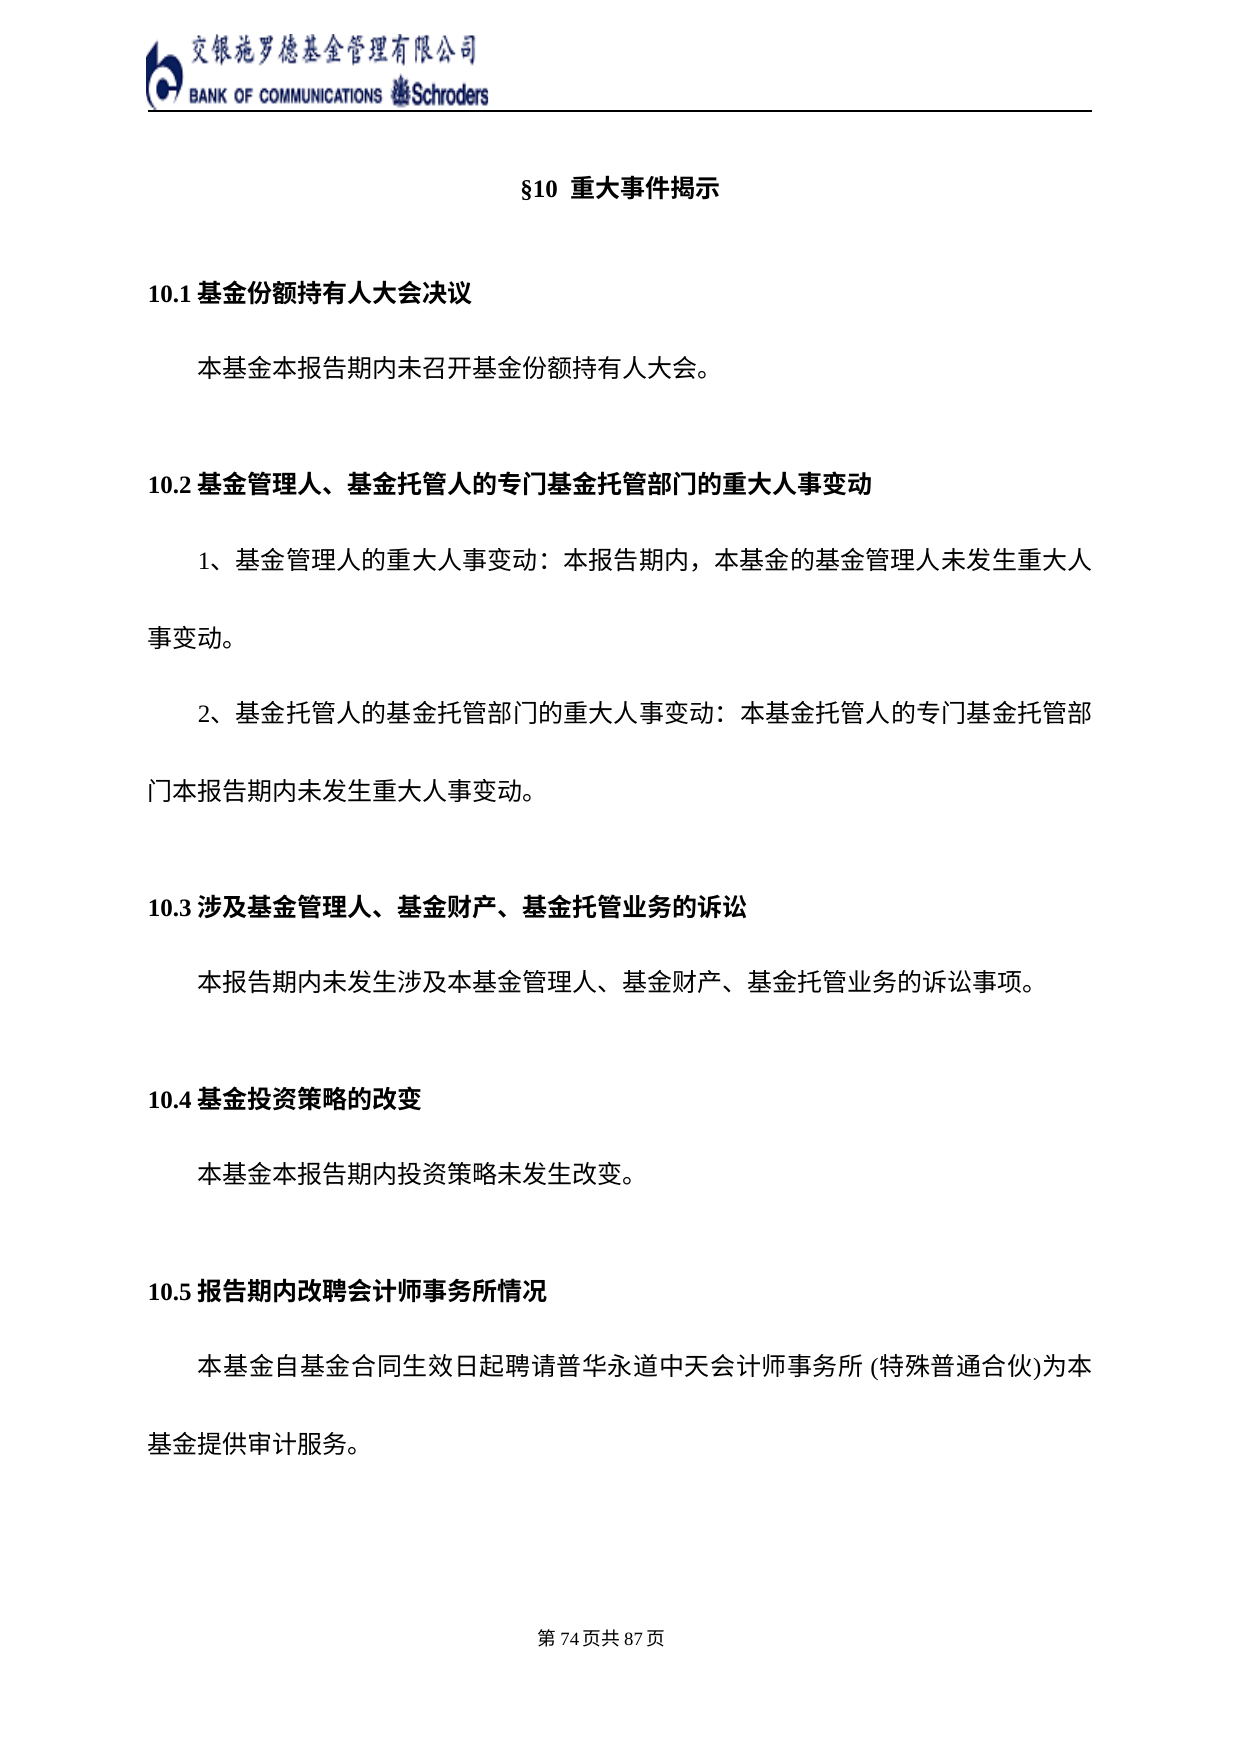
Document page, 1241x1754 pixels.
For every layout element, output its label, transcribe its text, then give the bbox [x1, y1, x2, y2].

subtitle 10.4 基金投资策略的改变 [148, 1065, 1092, 1130]
subtitle §10 重大事件揭示 [148, 154, 1092, 219]
subtitle 10.5 报告期内改聘会计师事务所情况 [148, 1257, 1092, 1322]
text 本基金本报告期内未召开基金份额持有人大会。 [148, 334, 1092, 399]
text 本基金本报告期内投资策略未发生改变。 [148, 1140, 1092, 1205]
subtitle 10.2 基金管理人、基金托管人的专门基金托管部门的重大人事变动 [148, 451, 1092, 516]
subtitle 10.1 基金份额持有人大会决议 [148, 259, 1092, 324]
text 2、基金托管人的基金托管部门的重大人事变动：本基金托管人的专门基金托管部门本报告期内未发生重大人事变动。 [148, 679, 1092, 822]
text 本基金自基金合同生效日起聘请普华永道中天会计师事务所 (特殊普通合伙)为本基金提供审计服务。 [148, 1332, 1092, 1475]
text 本报告期内未发生涉及本基金管理人、基金财产、基金托管业务的诉讼事项。 [148, 948, 1092, 1013]
text 1、基金管理人的重大人事变动：本报告期内，本基金的基金管理人未发生重大人事变动。 [148, 526, 1092, 669]
picture [146, 34, 489, 110]
subtitle 10.3 涉及基金管理人、基金财产、基金托管业务的诉讼 [148, 873, 1092, 938]
